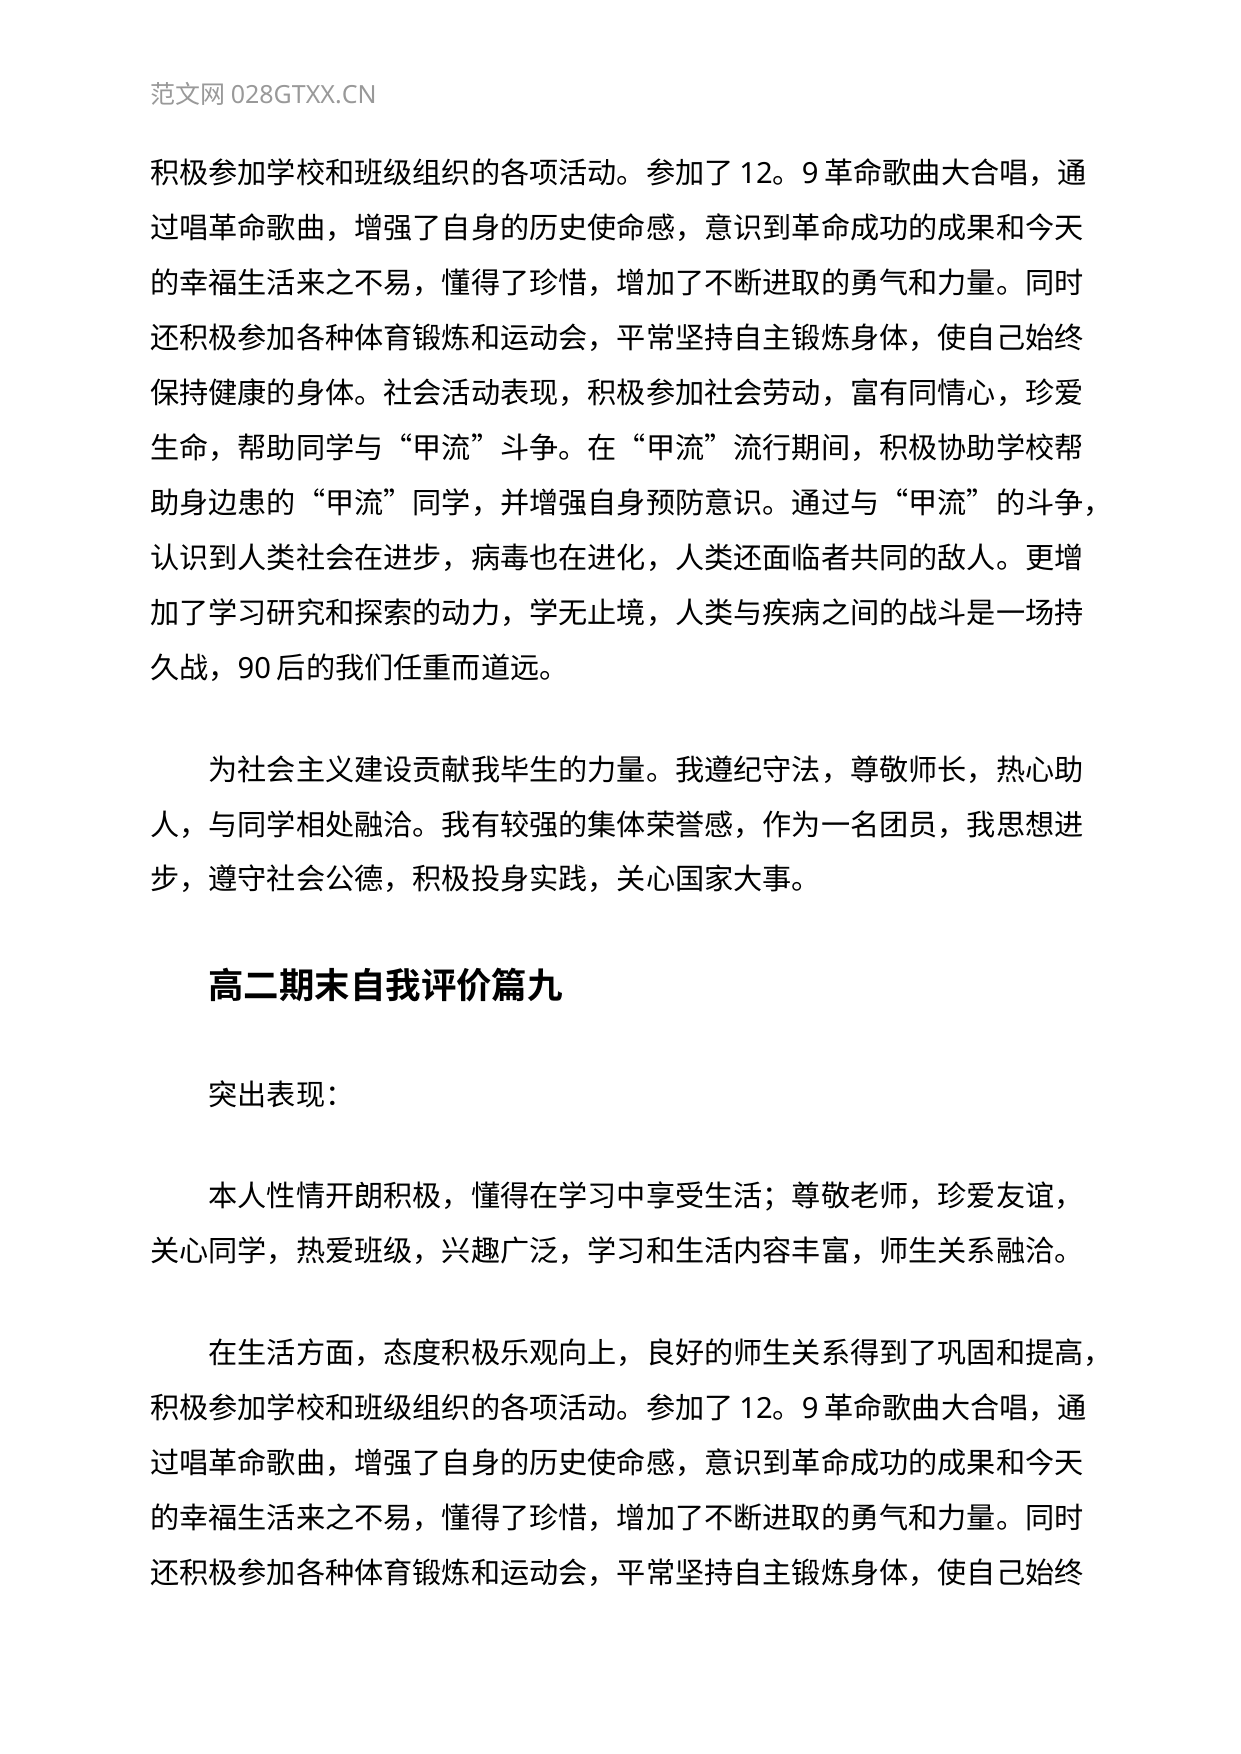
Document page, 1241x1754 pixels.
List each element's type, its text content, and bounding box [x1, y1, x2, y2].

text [150, 150, 1090, 687]
text 本人性情开朗积极，懂得在学习中享受生活；尊敬老师，珍爱友谊，关心同学，热爱班级，兴趣广泛，学习和生活内容丰富，师生关系融洽。 [150, 1173, 1090, 1270]
text 突出表现： [150, 1071, 1090, 1113]
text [150, 1329, 1090, 1592]
text 为社会主义建设贡献我毕生的力量。我遵纪守法，尊敬师长，热心助人，与同学相处融洽。我有较强的集体荣誉感，作为一名团员，我思想进步，遵守社会公德，积极投身实践，关心国家大事。 [150, 746, 1090, 898]
text 高二期末自我评价篇九 [150, 958, 1090, 1009]
